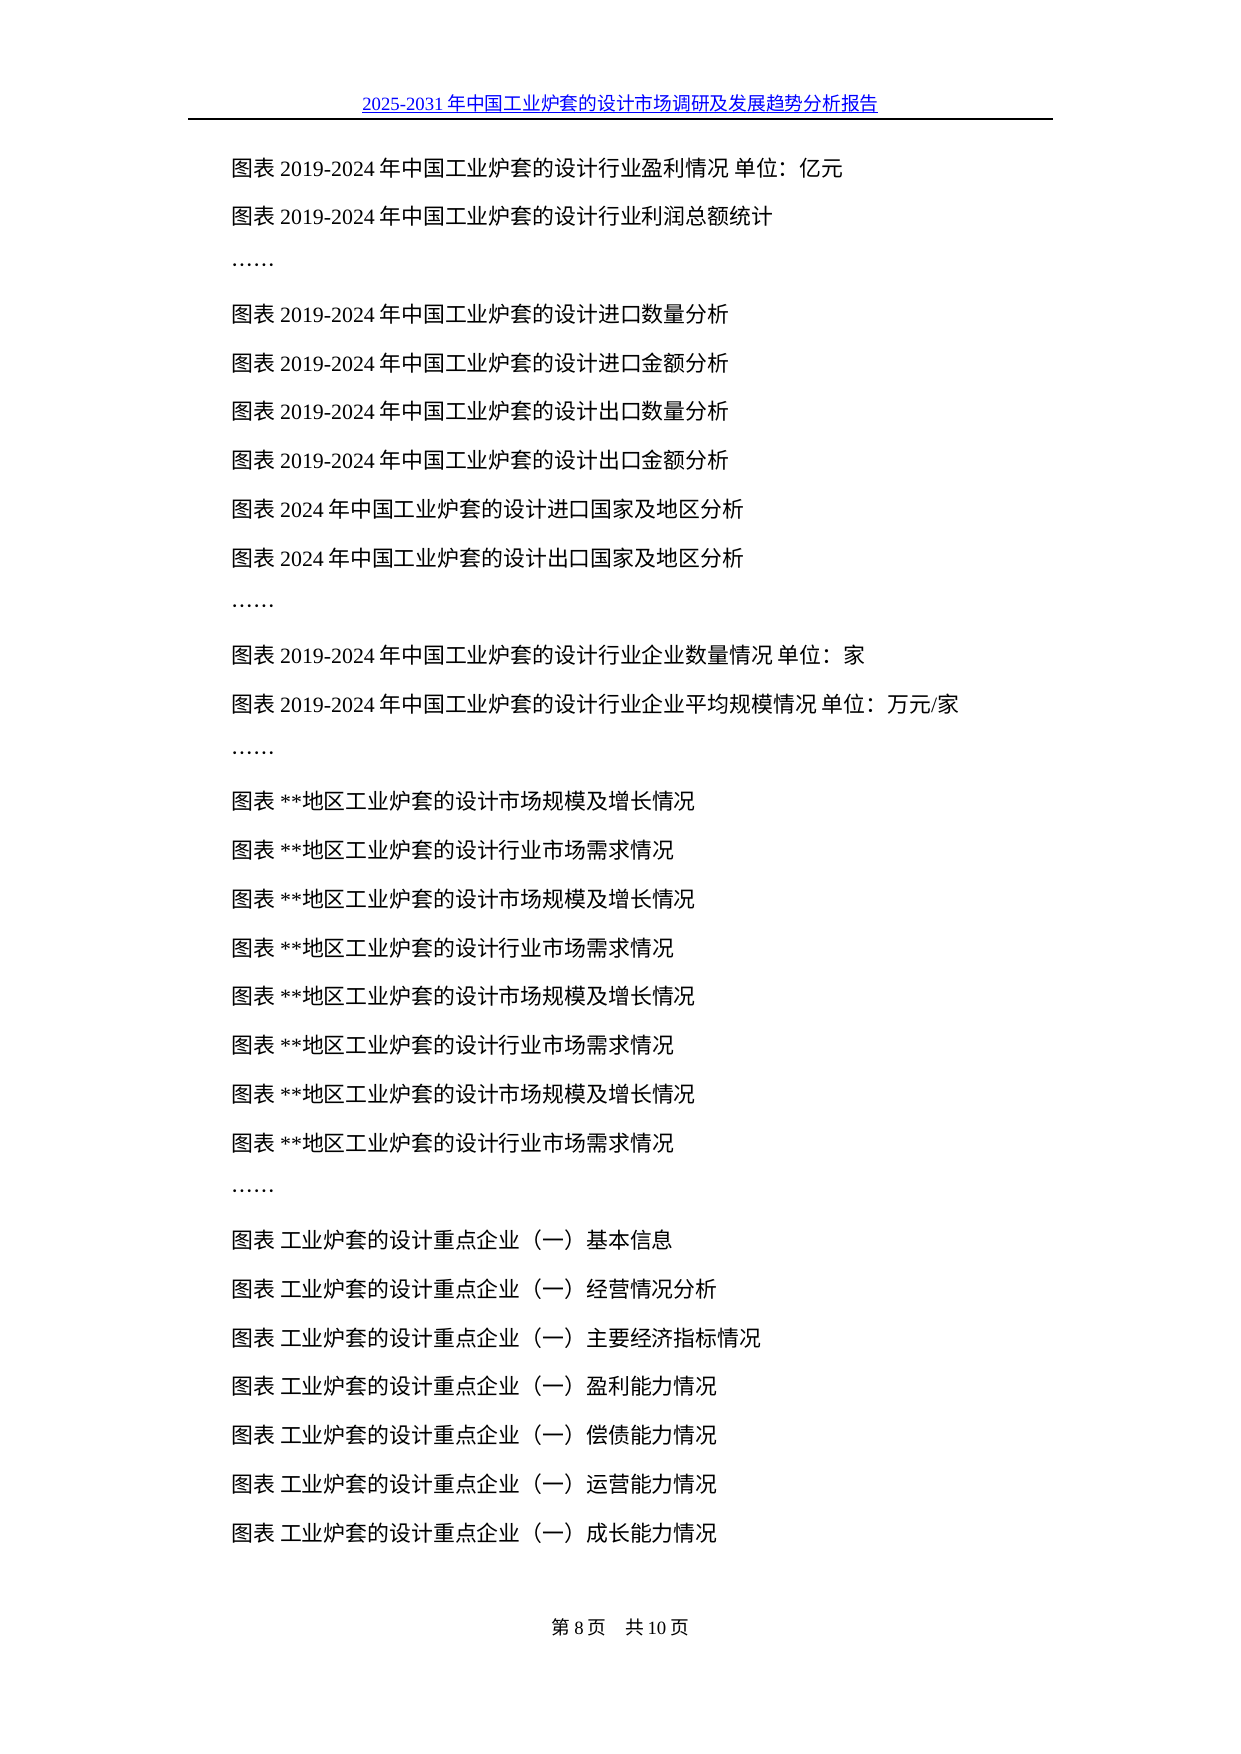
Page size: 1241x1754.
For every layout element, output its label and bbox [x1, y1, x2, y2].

text [187, 150, 1053, 1548]
